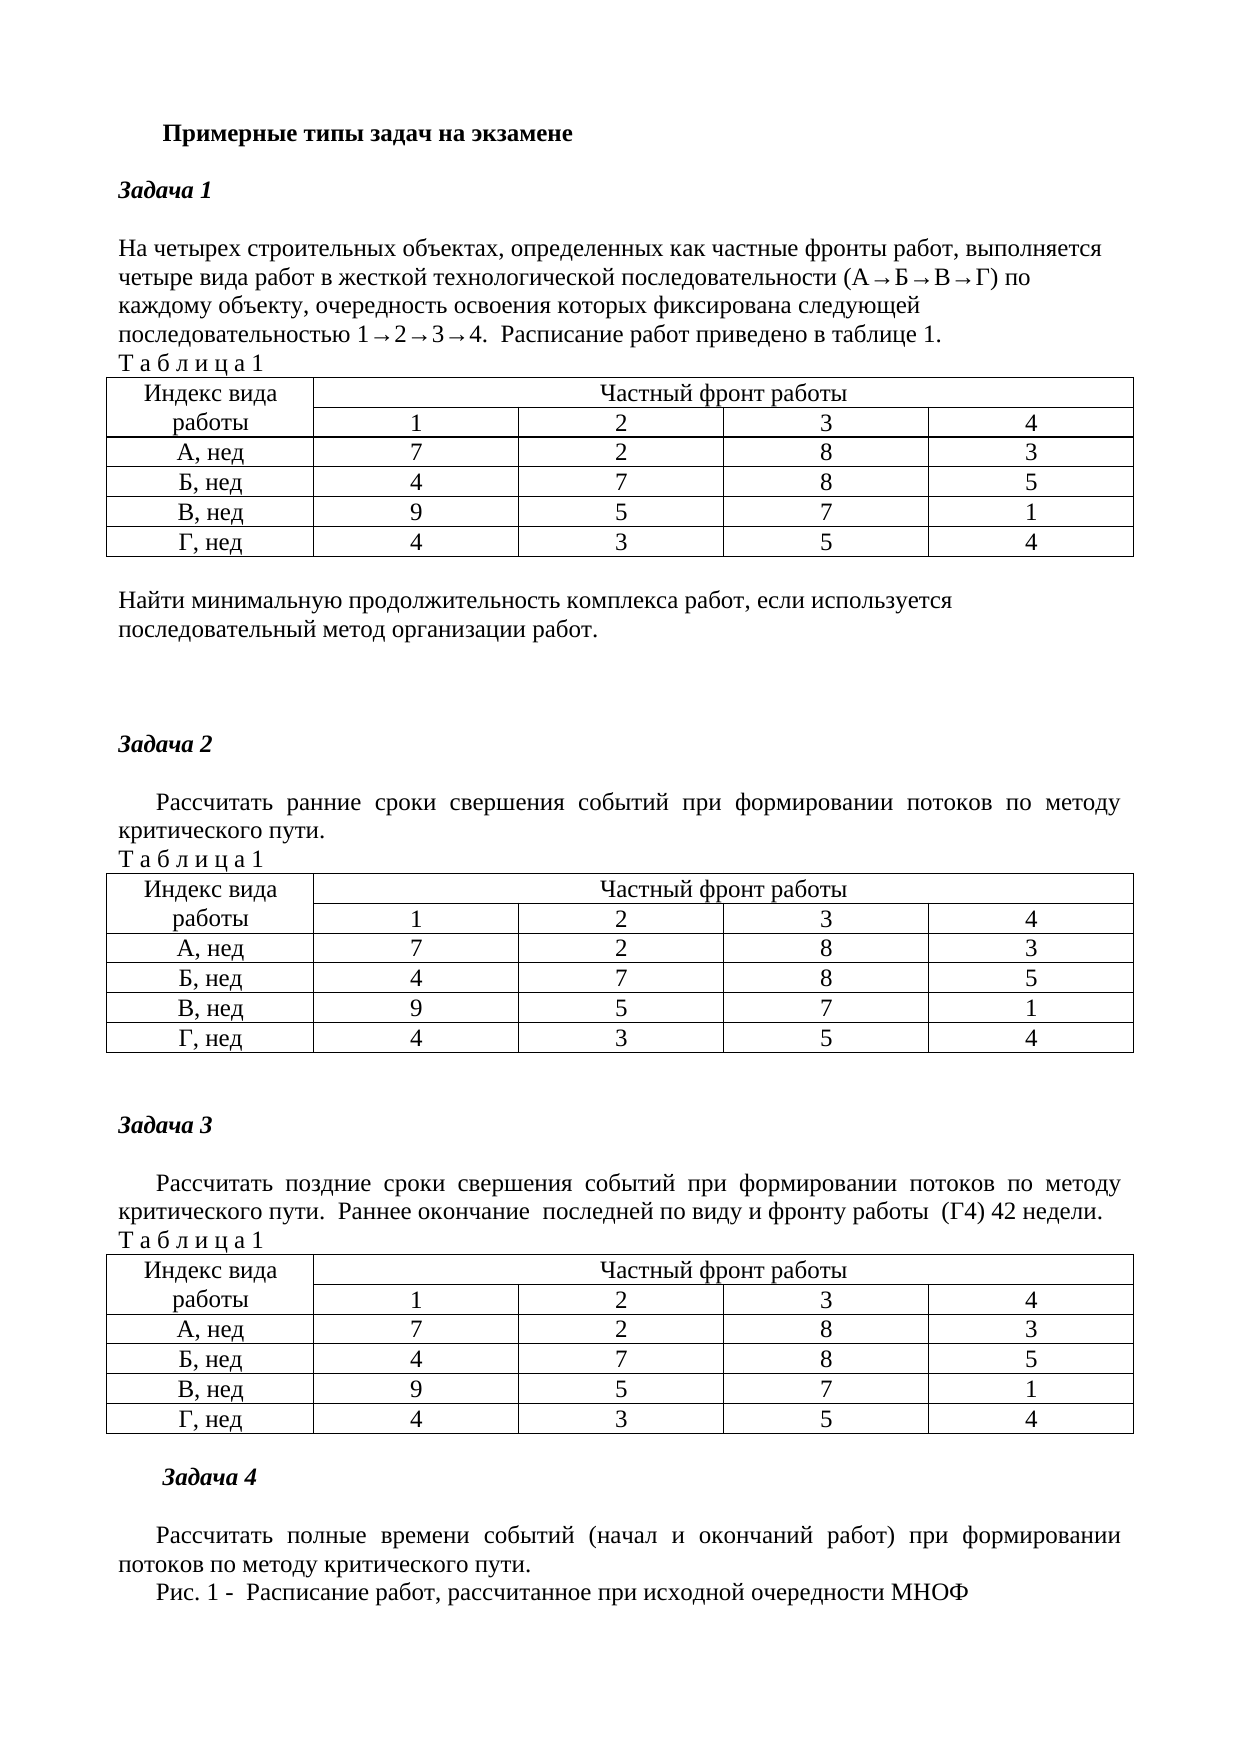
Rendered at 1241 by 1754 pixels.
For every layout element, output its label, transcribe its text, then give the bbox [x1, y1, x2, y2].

table_cell 7 [724, 1374, 928, 1403]
table_cell 1 [929, 993, 1133, 1022]
text Т а б л и ц а 1 [118, 348, 1122, 377]
text Т а б л и ц а 1 [118, 844, 1122, 873]
table_header Индекс вида работы [107, 1255, 313, 1313]
text Задача 2 [118, 729, 1122, 758]
table_cell 1 [314, 1285, 518, 1313]
table_cell 7 [314, 934, 518, 962]
table_cell 1 [314, 408, 518, 436]
table_cell 5 [929, 467, 1133, 496]
table_cell А, нед [107, 934, 313, 962]
table_cell 7 [519, 467, 723, 496]
table_cell Б, нед [107, 1344, 313, 1373]
text Найти минимальную продолжительность комплекса работ, если используется последовательный метод организации работ. [118, 585, 1122, 643]
text Рассчитать полные времени событий (начал и окончаний работ) при формировании потоков по методу критического пути. [118, 1520, 1122, 1577]
table_cell 3 [724, 408, 928, 436]
table_cell А, нед [107, 438, 313, 466]
table_cell 5 [724, 1404, 928, 1433]
table_cell 3 [929, 934, 1133, 962]
text На четырех строительных объектах, определенных как частные фронты работ, выполняется четыре вида работ в жесткой технологической последовательности (А→Б→В→Г) по каждому объекту, очередность освоения которых фиксирована следующей последовательностью 1→2→3→4. Расписание работ приведено в таблице 1. [118, 233, 1122, 348]
table_cell 8 [724, 1315, 928, 1343]
table_cell 7 [314, 1315, 518, 1343]
table_cell 5 [724, 527, 928, 556]
table_cell 9 [314, 1374, 518, 1403]
table_cell 7 [724, 497, 928, 526]
table_cell 4 [929, 1404, 1133, 1433]
table_cell 8 [724, 1344, 928, 1373]
text Рассчитать ранние сроки свершения событий при формировании потоков по методу критического пути. [118, 787, 1122, 844]
table_header Частный фронт работы [314, 1255, 1133, 1284]
table_cell Г, нед [107, 1404, 313, 1433]
table_cell 7 [519, 963, 723, 992]
table_cell 8 [724, 934, 928, 962]
table_cell 4 [929, 1285, 1133, 1313]
text Рис. 1 - Расписание работ, рассчитанное при исходной очередности МНОФ [118, 1577, 1122, 1606]
table_cell 2 [519, 1285, 723, 1313]
table_cell 5 [519, 993, 723, 1022]
table_cell Г, нед [107, 527, 313, 556]
table_cell 3 [929, 1315, 1133, 1343]
table_cell Г, нед [107, 1023, 313, 1052]
table_cell 4 [929, 527, 1133, 556]
table_cell Б, нед [107, 467, 313, 496]
table_cell 4 [314, 527, 518, 556]
table_header Индекс вида работы [107, 378, 313, 436]
table_cell 3 [724, 904, 928, 932]
table_cell 2 [519, 934, 723, 962]
table_cell 2 [519, 1315, 723, 1343]
table_cell 7 [519, 1344, 723, 1373]
table_header Частный фронт работы [314, 378, 1133, 407]
table_cell 4 [929, 904, 1133, 932]
table_cell 2 [519, 438, 723, 466]
table_cell 5 [929, 1344, 1133, 1373]
table_cell 4 [314, 1023, 518, 1052]
table_cell 1 [929, 1374, 1133, 1403]
table_cell 1 [929, 497, 1133, 526]
table_cell В, нед [107, 993, 313, 1022]
table_cell 5 [724, 1023, 928, 1052]
table_cell 5 [929, 963, 1133, 992]
table_cell 3 [519, 527, 723, 556]
table_cell 3 [519, 1404, 723, 1433]
text Рассчитать поздние сроки свершения событий при формировании потоков по методу критического пути. Раннее окончание последней по виду и фронту работы (Г4) 42 недели. [118, 1168, 1122, 1225]
text Т а б л и ц а 1 [118, 1225, 1122, 1254]
table_cell 4 [314, 1344, 518, 1373]
table_cell 7 [724, 993, 928, 1022]
table_cell А, нед [107, 1315, 313, 1343]
text Задача 3 [118, 1110, 1122, 1139]
table_cell В, нед [107, 497, 313, 526]
table_cell 4 [314, 467, 518, 496]
table_cell В, нед [107, 1374, 313, 1403]
table_cell 2 [519, 904, 723, 932]
text Примерные типы задач на экзамене [118, 118, 1122, 147]
text Задача 1 [118, 176, 1122, 204]
table_cell 4 [929, 1023, 1133, 1052]
table_cell 4 [314, 963, 518, 992]
table_cell 4 [314, 1404, 518, 1433]
table_cell 9 [314, 497, 518, 526]
table_cell 3 [519, 1023, 723, 1052]
table_cell 8 [724, 467, 928, 496]
table_cell 9 [314, 993, 518, 1022]
table_cell 5 [519, 1374, 723, 1403]
table_cell 4 [929, 408, 1133, 436]
table_cell 8 [724, 438, 928, 466]
table_cell 3 [929, 438, 1133, 466]
table_header Индекс вида работы [107, 874, 313, 932]
table_header Частный фронт работы [314, 874, 1133, 903]
text Задача 4 [118, 1462, 1122, 1491]
table_cell 8 [724, 963, 928, 992]
table_cell 1 [314, 904, 518, 932]
table_cell 7 [314, 438, 518, 466]
table_cell 3 [724, 1285, 928, 1313]
table_cell 5 [519, 497, 723, 526]
table_cell Б, нед [107, 963, 313, 992]
table_cell 2 [519, 408, 723, 436]
